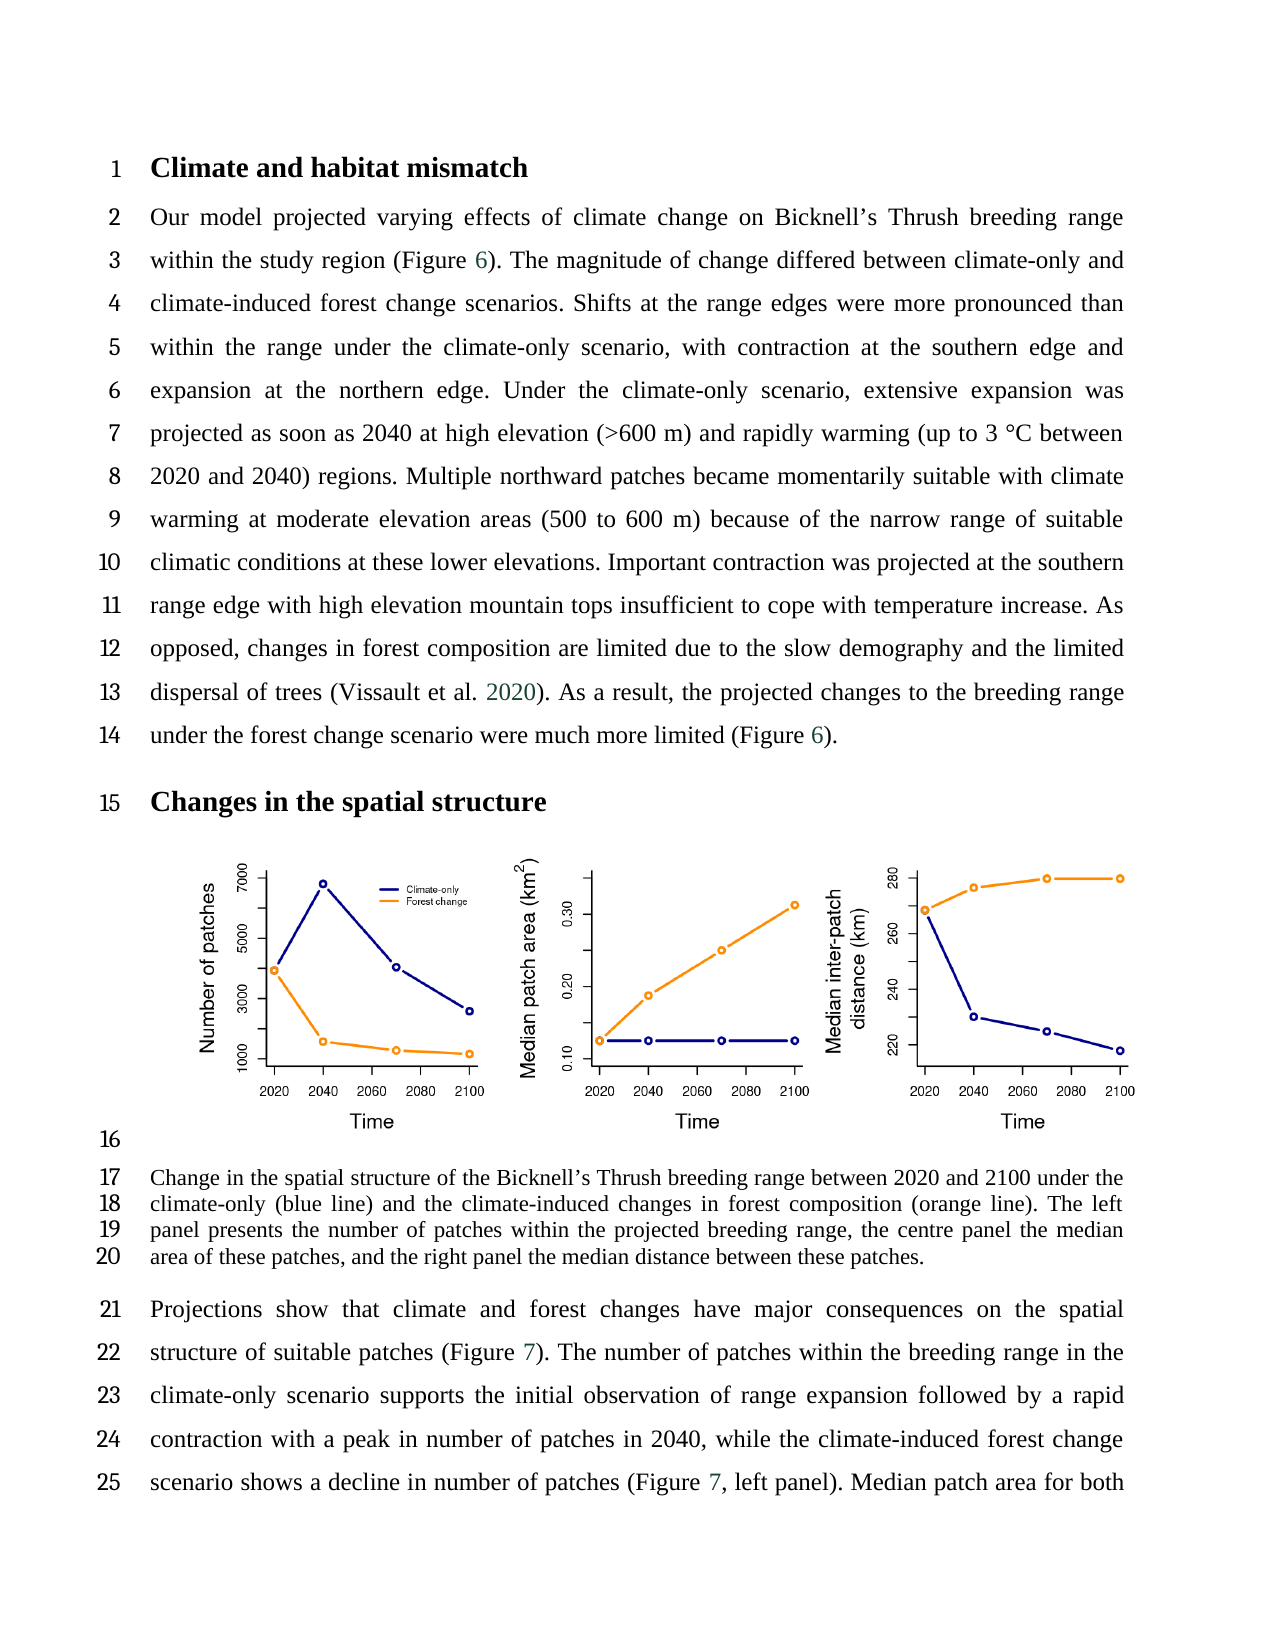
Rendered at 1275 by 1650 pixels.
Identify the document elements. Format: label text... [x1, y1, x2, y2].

picture [168, 854, 1144, 1148]
subtitle Climate and habitat mismatch [150, 150, 1125, 183]
subtitle Changes in the spatial structure [150, 784, 1125, 817]
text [150, 1294, 1125, 1496]
text Our model projected varying effects of climate change on Bicknell’s Thrush breeding range within the study region (Figure 6). The magnitude of change differed between climate-only and climate-induced forest change scenarios. Shifts at the range edges were more pronounced than within the range under the climate-only scenario, with contraction at the southern edge and expansion at the northern edge. Under the climate-only scenario, extensive expansion was projected as soon as 2040 at high elevation (>600 m) and rapidly warming (up to 3 °C between 2020 and 2040) regions. Multiple northward patches became momentarily suitable with climate warming at moderate elevation areas (500 to 600 m) because of the narrow range of suitable climatic conditions at these lower elevations. Important contraction was projected at the southern range edge with high elevation mountain tops insufficient to cope with temperature increase. As opposed, changes in forest composition are limited due to the slow demography and the limited dispersal of trees (Vissault et al. 2020). As a result, the projected changes to the breeding range under the forest change scenario were much more limited (Figure 6). [150, 202, 1125, 748]
text Change in the spatial structure of the Bicknell’s Thrush breeding range between 2020 and 2100 under the climate-only (blue line) and the climate-induced changes in forest composition (orange line). The left panel presents the number of patches within the projected breeding range, the centre panel the median area of these patches, and the right panel the median distance between these patches. [150, 1164, 1125, 1269]
